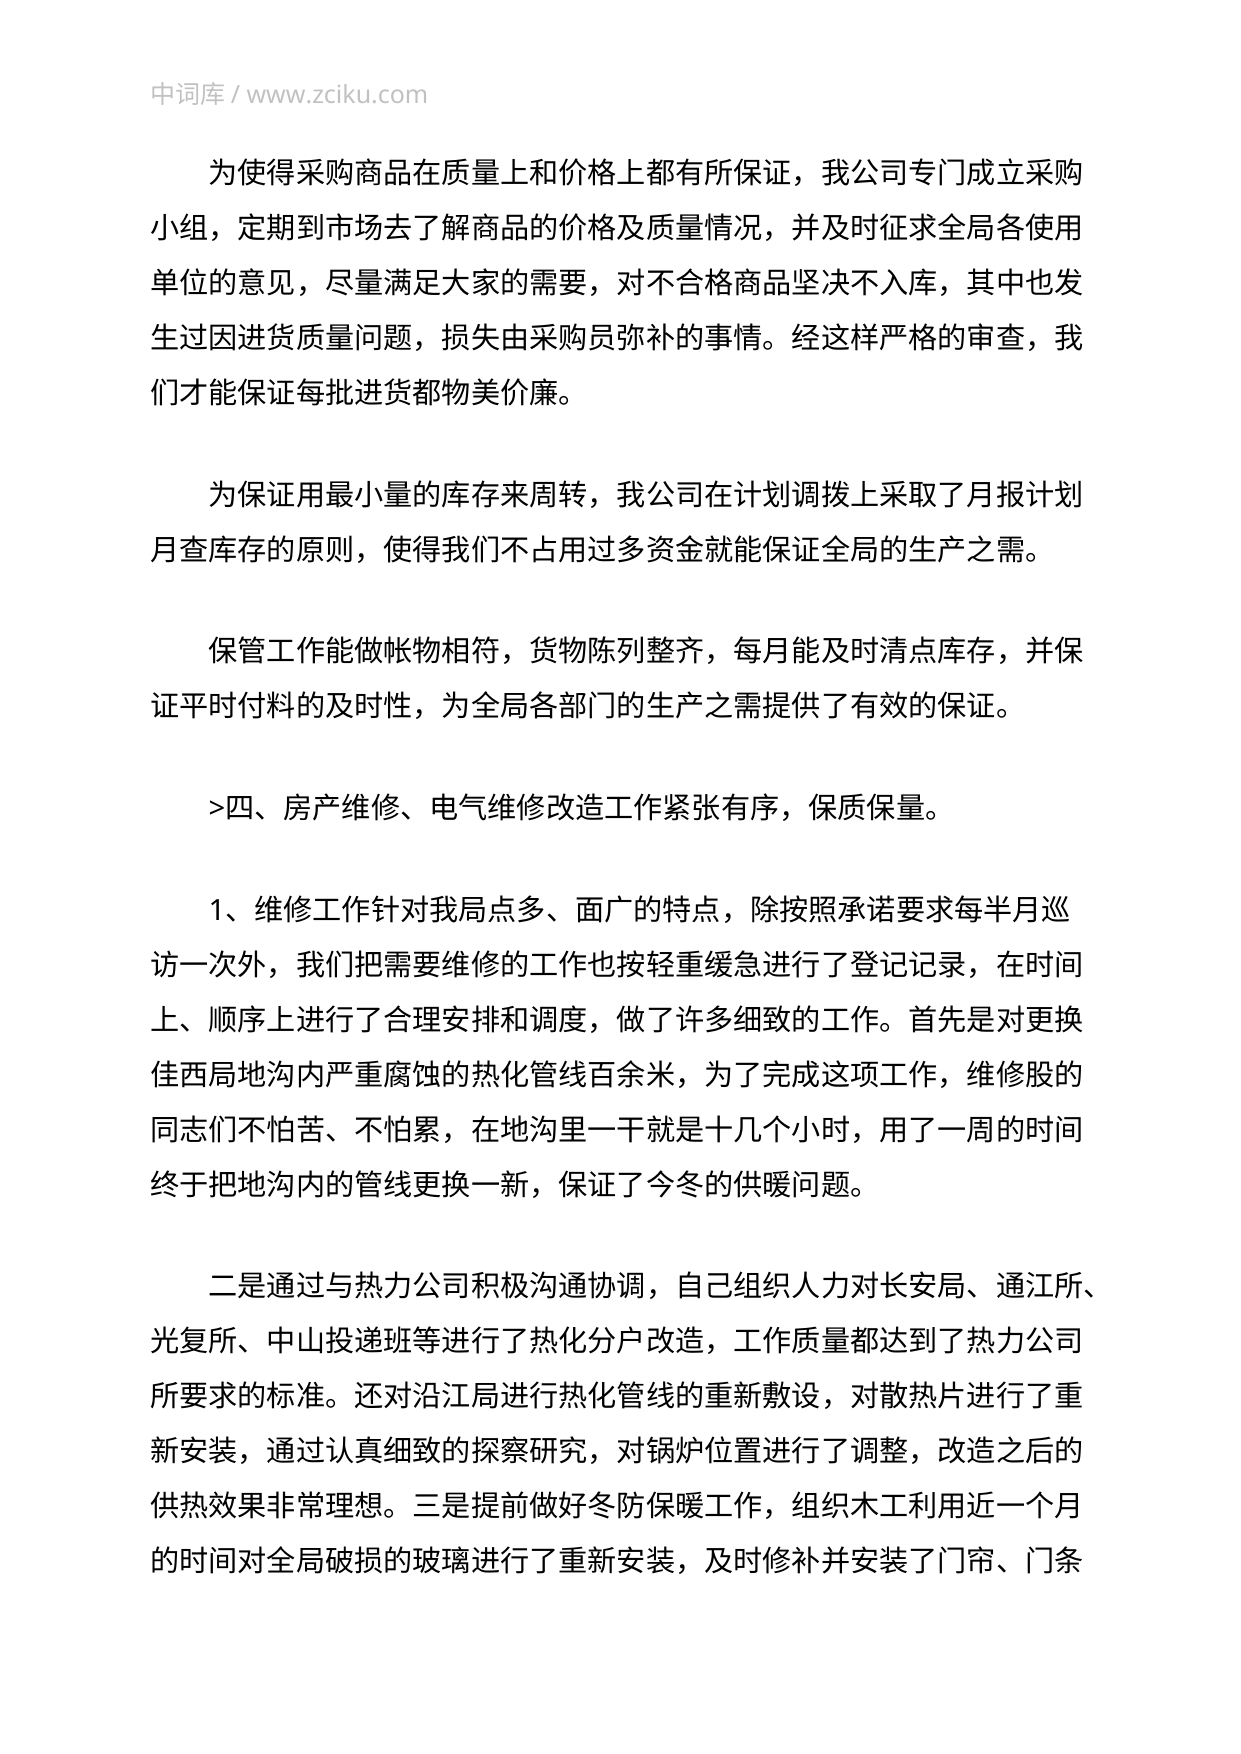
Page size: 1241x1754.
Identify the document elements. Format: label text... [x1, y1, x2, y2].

text 保管工作能做帐物相符，货物陈列整齐，每月能及时清点库存，并保证平时付料的及时性，为全局各部门的生产之需提供了有效的保证。 [150, 628, 1090, 725]
text 为保证用最小量的库存来周转，我公司在计划调拨上采取了月报计划月查库存的原则，使得我们不占用过多资金就能保证全局的生产之需。 [150, 471, 1090, 568]
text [150, 1263, 1090, 1580]
text >四、房产维修、电气维修改造工作紧张有序，保质保量。 [150, 785, 1090, 827]
text 1、维修工作针对我局点多、面广的特点，除按照承诺要求每半月巡访一次外，我们把需要维修的工作也按轻重缓急进行了登记记录，在时间上、顺序上进行了合理安排和调度，做了许多细致的工作。首先是对更换佳西局地沟内严重腐蚀的热化管线百余米，为了完成这项工作，维修股的同志们不怕苦、不怕累，在地沟里一干就是十几个小时，用了一周的时间终于把地沟内的管线更换一新，保证了今冬的供暖问题。 [150, 887, 1090, 1203]
text 为使得采购商品在质量上和价格上都有所保证，我公司专门成立采购小组，定期到市场去了解商品的价格及质量情况，并及时征求全局各使用单位的意见，尽量满足大家的需要，对不合格商品坚决不入库，其中也发生过因进货质量问题，损失由采购员弥补的事情。经这样严格的审查，我们才能保证每批进货都物美价廉。 [150, 150, 1090, 412]
